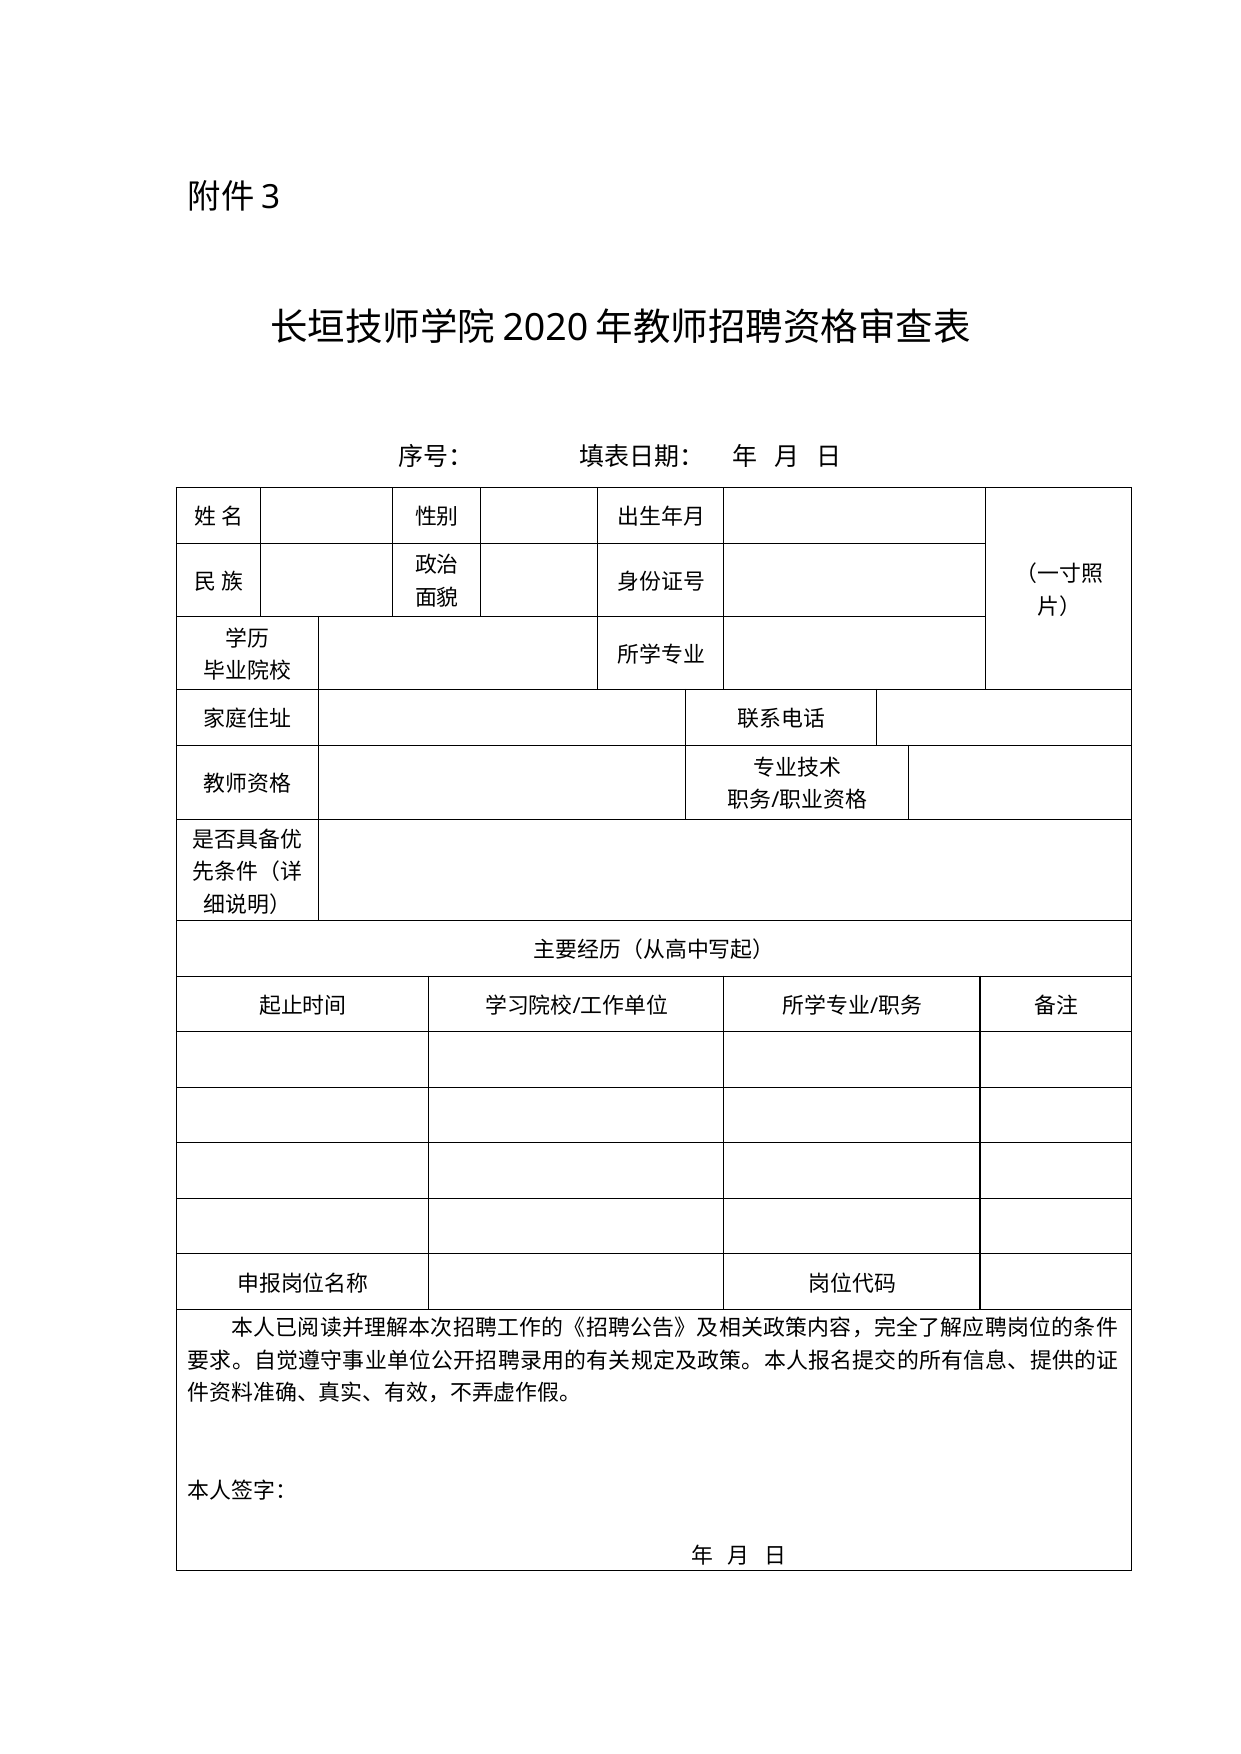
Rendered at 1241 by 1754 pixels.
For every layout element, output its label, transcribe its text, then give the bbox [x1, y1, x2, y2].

table_cell [319, 617, 597, 689]
table_cell [724, 544, 985, 616]
table_cell [981, 1143, 1131, 1198]
table_cell [724, 1032, 979, 1087]
table_header [724, 488, 985, 542]
table_cell 本人已阅读并理解本次招聘工作的《招聘公告》及相关政策内容，完全了解应聘岗位的条件要求。自觉遵守事业单位公开招聘录用的有关规定及政策。本人报名提交的所有信息、提供的证件资料准确、真实、有效，不弄虚作假。 本人签字： 年 月 日 [177, 1310, 1131, 1570]
table_cell 所学专业 [598, 617, 723, 689]
table_cell 家庭住址 [177, 690, 318, 744]
table_cell [877, 690, 1131, 744]
table_cell [981, 1032, 1131, 1087]
table_header 出生年月 [598, 488, 723, 542]
table_cell [177, 1032, 428, 1087]
table_cell [981, 1199, 1131, 1253]
table_header 性别 [393, 488, 480, 542]
text 附件3 [187, 162, 1053, 227]
table_cell [429, 1254, 723, 1309]
table_cell [724, 617, 985, 689]
table_cell [724, 1088, 979, 1142]
table_cell 专业技术 职务/职业资格 [686, 746, 908, 819]
table_cell [429, 1143, 723, 1198]
table_cell 岗位代码 [724, 1254, 979, 1309]
table_cell [909, 746, 1131, 819]
table_cell 是否具备优先条件（详细说明） [177, 820, 318, 920]
table_cell [319, 690, 685, 744]
table_cell [481, 544, 597, 616]
table_cell [177, 1088, 428, 1142]
table_header 姓 名 [177, 488, 260, 542]
table_cell 起止时间 [177, 977, 428, 1031]
table_header [261, 488, 392, 542]
table_cell [981, 1088, 1131, 1142]
table_cell 学习院校/工作单位 [429, 977, 723, 1031]
table_cell [981, 1254, 1131, 1309]
table_cell 民 族 [177, 544, 260, 616]
table_cell [724, 1143, 979, 1198]
table_header [481, 488, 597, 542]
table_cell [319, 746, 685, 819]
table_cell [724, 1199, 979, 1253]
table_cell 教师资格 [177, 746, 318, 819]
table_cell 政治 面貌 [393, 544, 480, 616]
table_cell 申报岗位名称 [177, 1254, 428, 1309]
text 长垣技师学院2020年教师招聘资格审查表 [187, 292, 1053, 357]
table_cell [319, 820, 1131, 920]
table_cell 备注 [981, 977, 1131, 1031]
table_cell [177, 1143, 428, 1198]
table_cell [429, 1032, 723, 1087]
table_cell [261, 544, 392, 616]
table_cell [177, 1199, 428, 1253]
table_cell 学历 毕业院校 [177, 617, 318, 689]
text 序号： 填表日期： 年 月 日 [187, 422, 1053, 487]
table_cell [429, 1199, 723, 1253]
table_cell 联系电话 [686, 690, 876, 744]
table_cell [429, 1088, 723, 1142]
table_cell 主要经历（从高中写起） [177, 921, 1131, 976]
table_cell 所学专业/职务 [724, 977, 979, 1031]
table_cell 身份证号 [598, 544, 723, 616]
table_header （一寸照片） [986, 488, 1131, 689]
